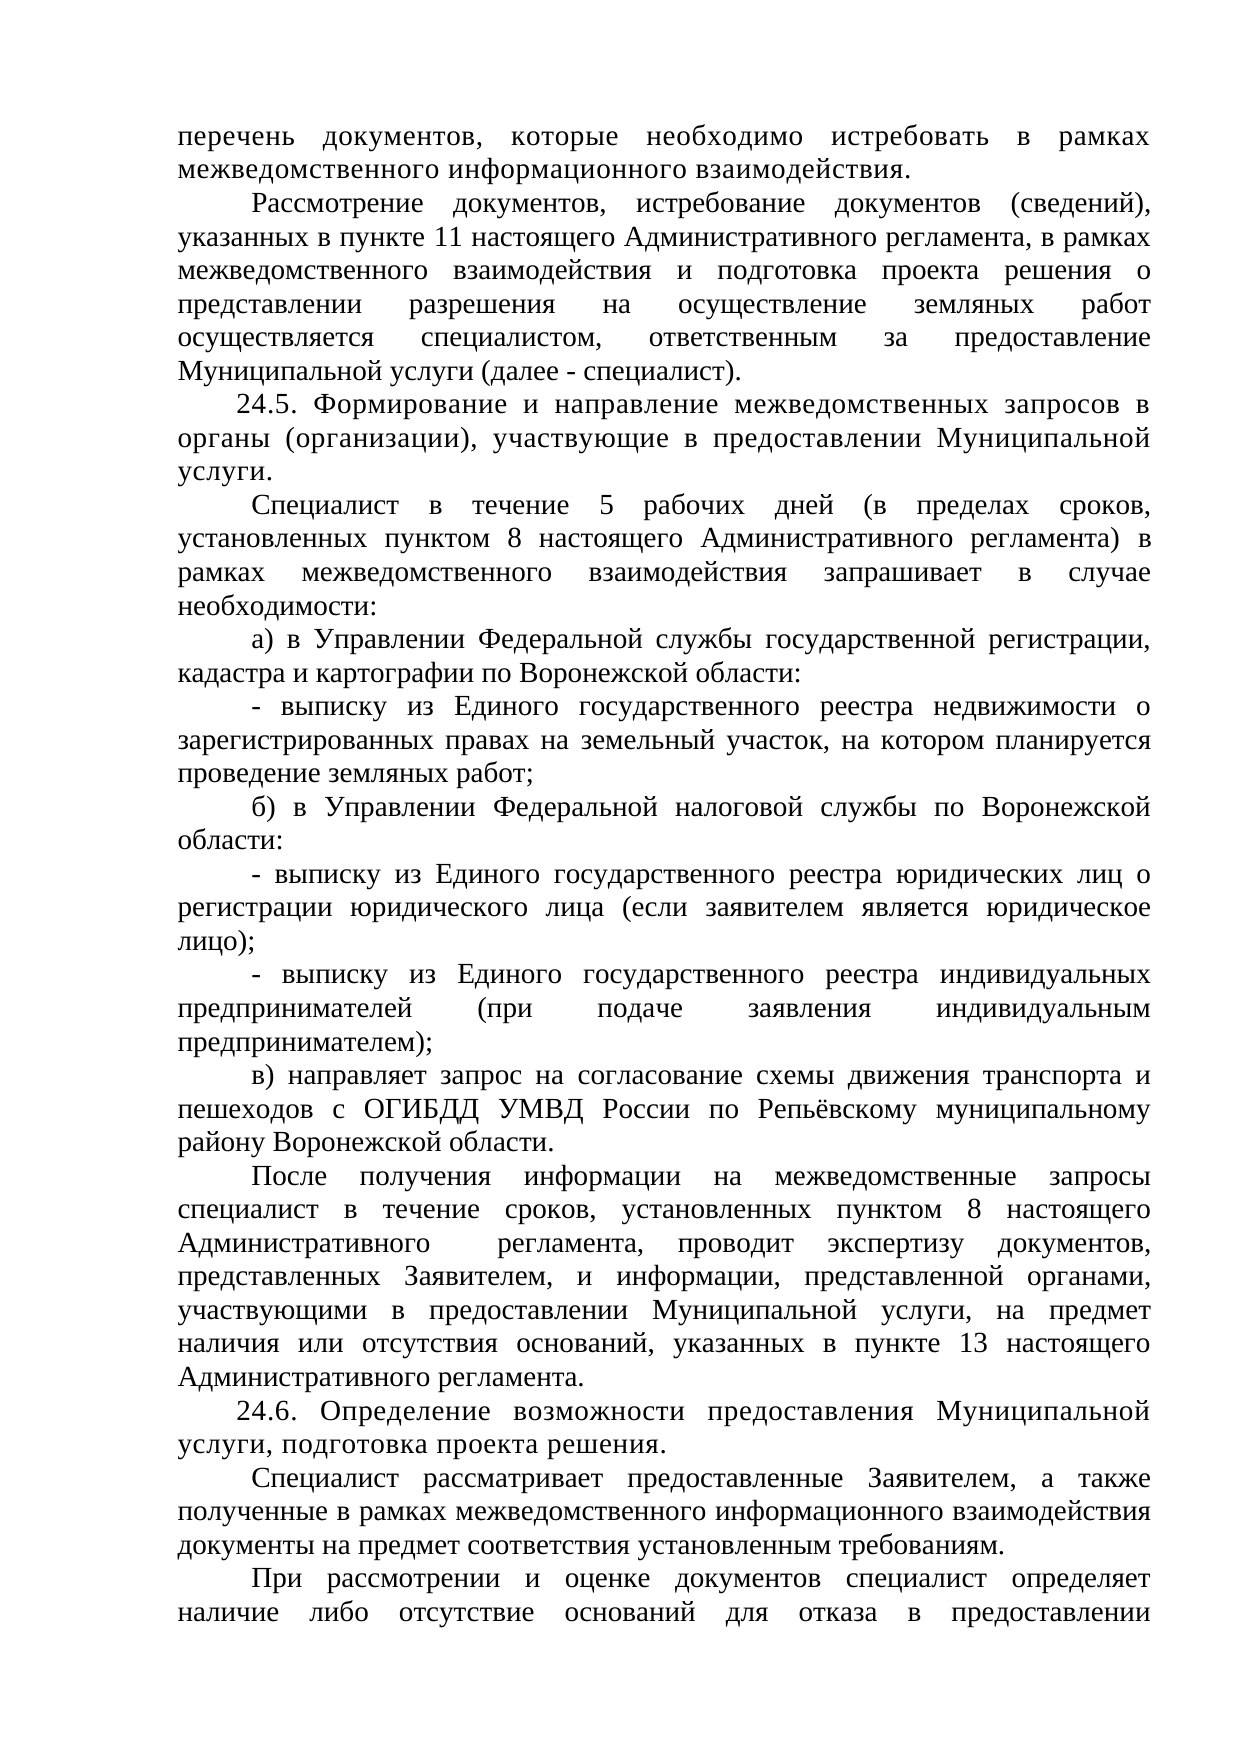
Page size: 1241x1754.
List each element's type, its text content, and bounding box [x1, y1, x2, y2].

text 24.5. Формирование и направление межведомственных запросов в органы (организации), участвующие в предоставлении Муниципальной услуги. [177, 386, 1152, 487]
text После получения информации на межведомственные запросы специалист в течение сроков, установленных пунктом 8 настоящего Административного регламента, проводит экспертизу документов, представленных Заявителем, и информации, представленной органами, участвующими в предоставлении Муниципальной услуги, на предмет наличия или отсутствия оснований, указанных в пункте 13 настоящего Административного регламента. [177, 1158, 1152, 1393]
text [177, 118, 1152, 185]
text Специалист рассматривает предоставленные Заявителем, а также полученные в рамках межведомственного информационного взаимодействия документы на предмет соответствия установленным требованиям. [177, 1460, 1152, 1560]
text а) в Управлении Федеральной службы государственной регистрации, кадастра и картографии по Воронежской области: [177, 621, 1152, 688]
text Специалист в течение 5 рабочих дней (в пределах сроков, установленных пунктом 8 настоящего Административного регламента) в рамках межведомственного взаимодействия запрашивает в случае необходимости: [177, 487, 1152, 621]
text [177, 1560, 1152, 1627]
text б) в Управлении Федеральной налоговой службы по Воронежской области: [177, 789, 1152, 856]
text - выписку из Единого государственного реестра недвижимости о зарегистрированных правах на земельный участок, на котором планируется проведение земляных работ; [177, 688, 1152, 789]
text 24.6. Определение возможности предоставления Муниципальной услуги, подготовка проекта решения. [177, 1393, 1152, 1460]
text Рассмотрение документов, истребование документов (сведений), указанных в пункте 11 настоящего Административного регламента, в рамках межведомственного взаимодействия и подготовка проекта решения о представлении разрешения на осуществление земляных работ осуществляется специалистом, ответственным за предоставление Муниципальной услуги (далее - специалист). [177, 185, 1152, 386]
text - выписку из Единого государственного реестра индивидуальных предпринимателей (при подаче заявления индивидуальным предпринимателем); [177, 957, 1152, 1057]
text - выписку из Единого государственного реестра юридических лиц о регистрации юридического лица (если заявителем является юридическое лицо); [177, 856, 1152, 957]
text в) направляет запрос на согласование схемы движения транспорта и пешеходов с ОГИБДД УМВД России по Репьёвскому муниципальному району Воронежской области. [177, 1057, 1152, 1158]
